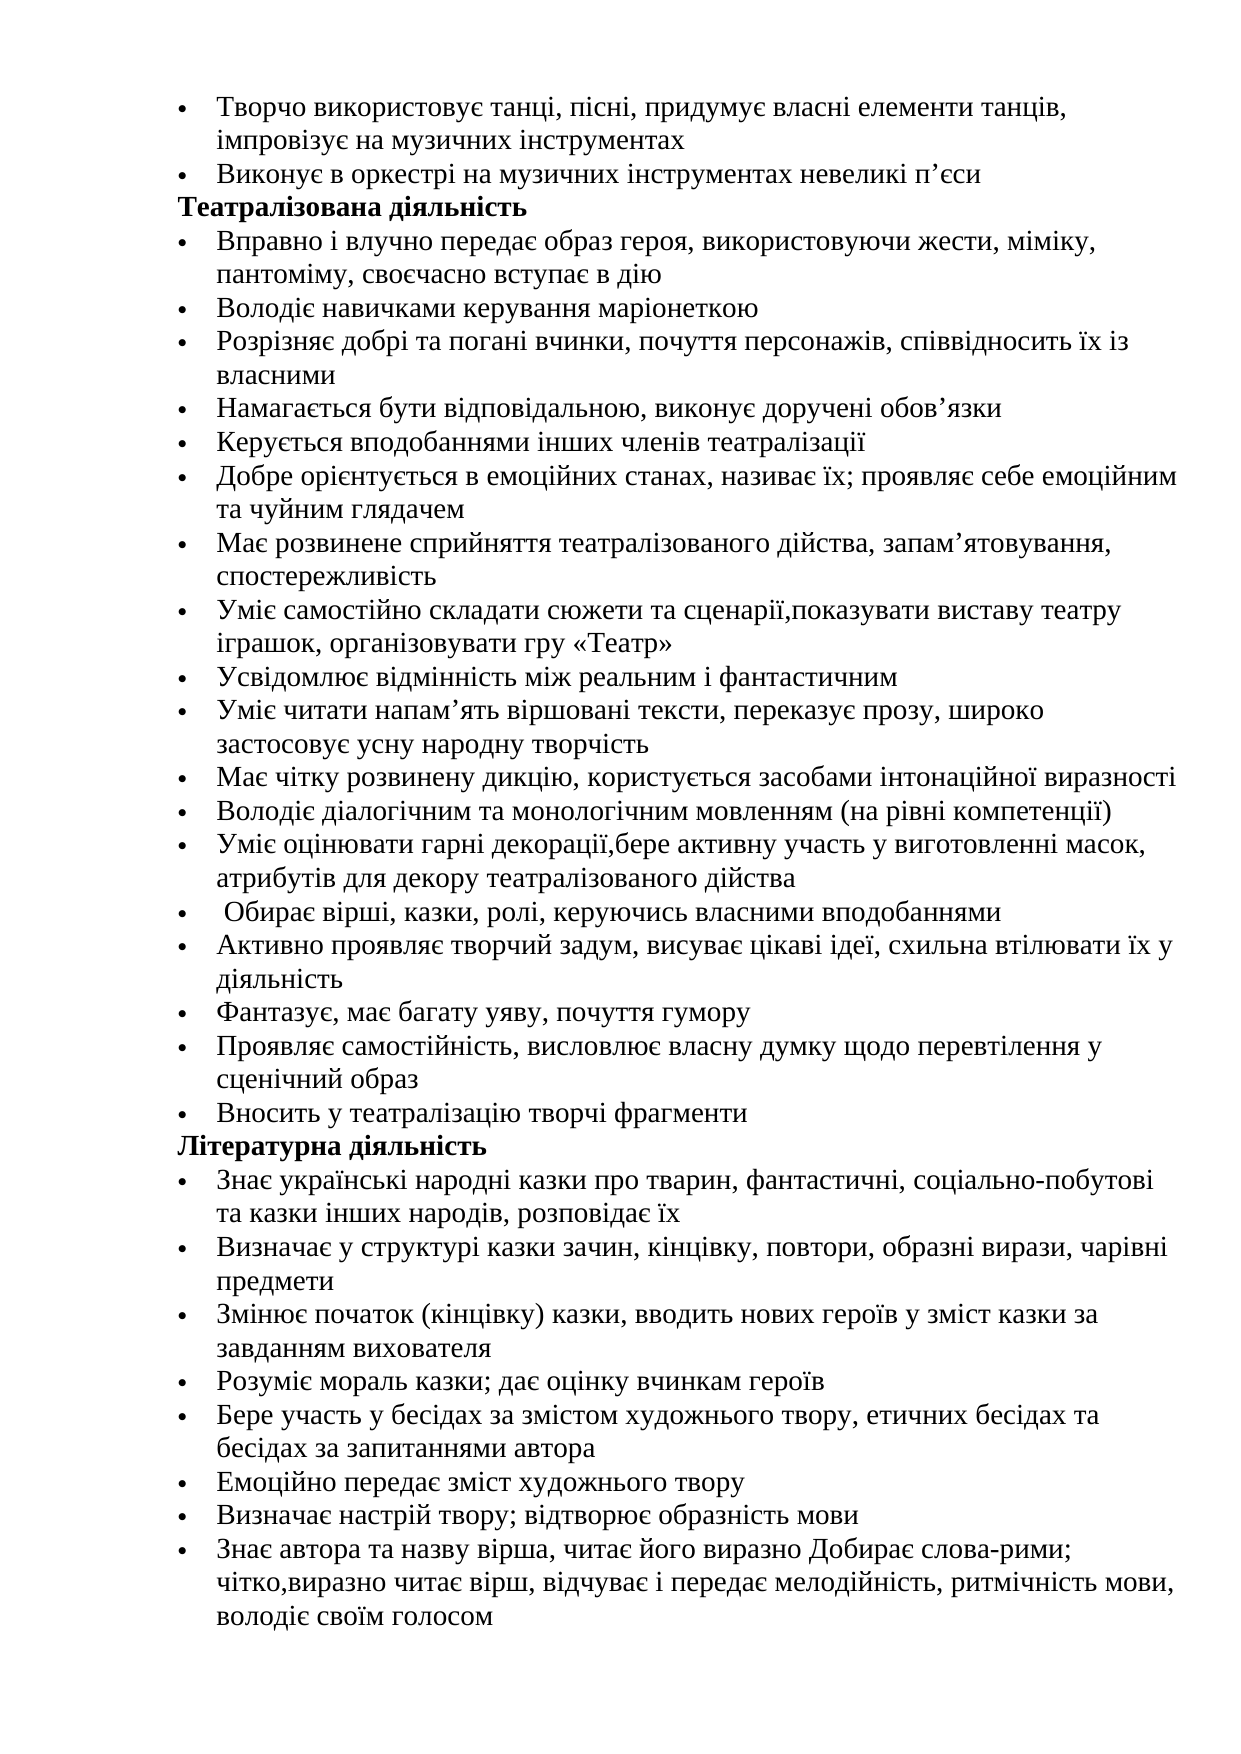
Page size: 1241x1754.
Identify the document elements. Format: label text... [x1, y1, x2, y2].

list Володіє діалогічним та монологічним мовленням (на рівні компетенції) [179, 793, 1181, 827]
list Активно проявляє творчий задум, висуває цікаві ідеї, схильна втілювати їх у діяльність [179, 927, 1181, 994]
list Обирає вірші, казки, ролі, керуючись власними вподобаннями [179, 894, 1181, 927]
list Змінює початок (кінцівку) казки, вводить нових героїв у зміст казки за завданням вихователя [179, 1296, 1181, 1363]
list Уміє самостійно складати сюжети та сценарії,показувати виставу театру іграшок, організовувати гру «Театр» [179, 592, 1181, 659]
list Уміє читати напам’ять віршовані тексти, переказує прозу, широко застосовує усну народну творчість [179, 692, 1181, 759]
text Театралізована діяльність [177, 189, 1181, 223]
text Літературна діяльність [177, 1128, 1181, 1162]
list Намагається бути відповідальною, виконує доручені обов’язки [179, 391, 1181, 424]
list Проявляє самостійність, висловлює власну думку щодо перевтілення у сценічний образ [179, 1028, 1181, 1095]
list Емоційно передає зміст художнього твору [179, 1464, 1181, 1497]
list Визначає у структурі казки зачин, кінцівку, повтори, образні вирази, чарівні предмети [179, 1229, 1181, 1296]
list Добре орієнтується в емоційних станах, називає їх; проявляє себе емоційним та чуйним глядачем [179, 458, 1181, 525]
list Бере участь у бесідах за змістом художнього твору, етичних бесідах та бесідах за запитаннями автора [179, 1397, 1181, 1464]
list Вправно і влучно передає образ героя, використовуючи жести, міміку, пантоміму, своєчасно вступає в дію [179, 223, 1181, 290]
list Виконує в оркестрі на музичних інструментах невеликі п’єси [179, 156, 1181, 189]
list Фантазує, має багату уяву, почуття гумору [179, 994, 1181, 1028]
list Має розвинене сприйняття театралізованого дійства, запам’ятовування, спостережливість [179, 525, 1181, 592]
list Знає українські народні казки про тварин, фантастичні, соціально-побутові та казки інших народів, розповідає їх [179, 1162, 1181, 1229]
list Розрізняє добрі та погані вчинки, почуття персонажів, співвідносить їх із власними [179, 323, 1181, 391]
list Знає автора та назву вірша, читає його виразно Добирає слова-рими; чітко,виразно читає вірш, відчуває і передає мелодійність, ритмічність мови, володіє своїм голосом [179, 1531, 1181, 1632]
list Вносить у театралізацію творчі фрагменти [179, 1095, 1181, 1128]
list Творчо використовує танці, пісні, придумує власні елементи танців, імпровізує на музичних інструментах [179, 89, 1181, 156]
list Уміє оцінювати гарні декорації,бере активну участь у виготовленні масок, атрибутів для декору театралізованого дійства [179, 827, 1181, 894]
list Керується вподобаннями інших членів театралізації [179, 424, 1181, 458]
list Усвідомлює відмінність між реальним і фантастичним [179, 659, 1181, 692]
list Визначає настрій твору; відтворює образність мови [179, 1497, 1181, 1531]
list Розуміє мораль казки; дає оцінку вчинкам героїв [179, 1363, 1181, 1397]
list Володіє навичками керування маріонеткою [179, 290, 1181, 323]
list Має чітку розвинену дикцію, користується засобами інтонаційної виразності [179, 759, 1181, 793]
